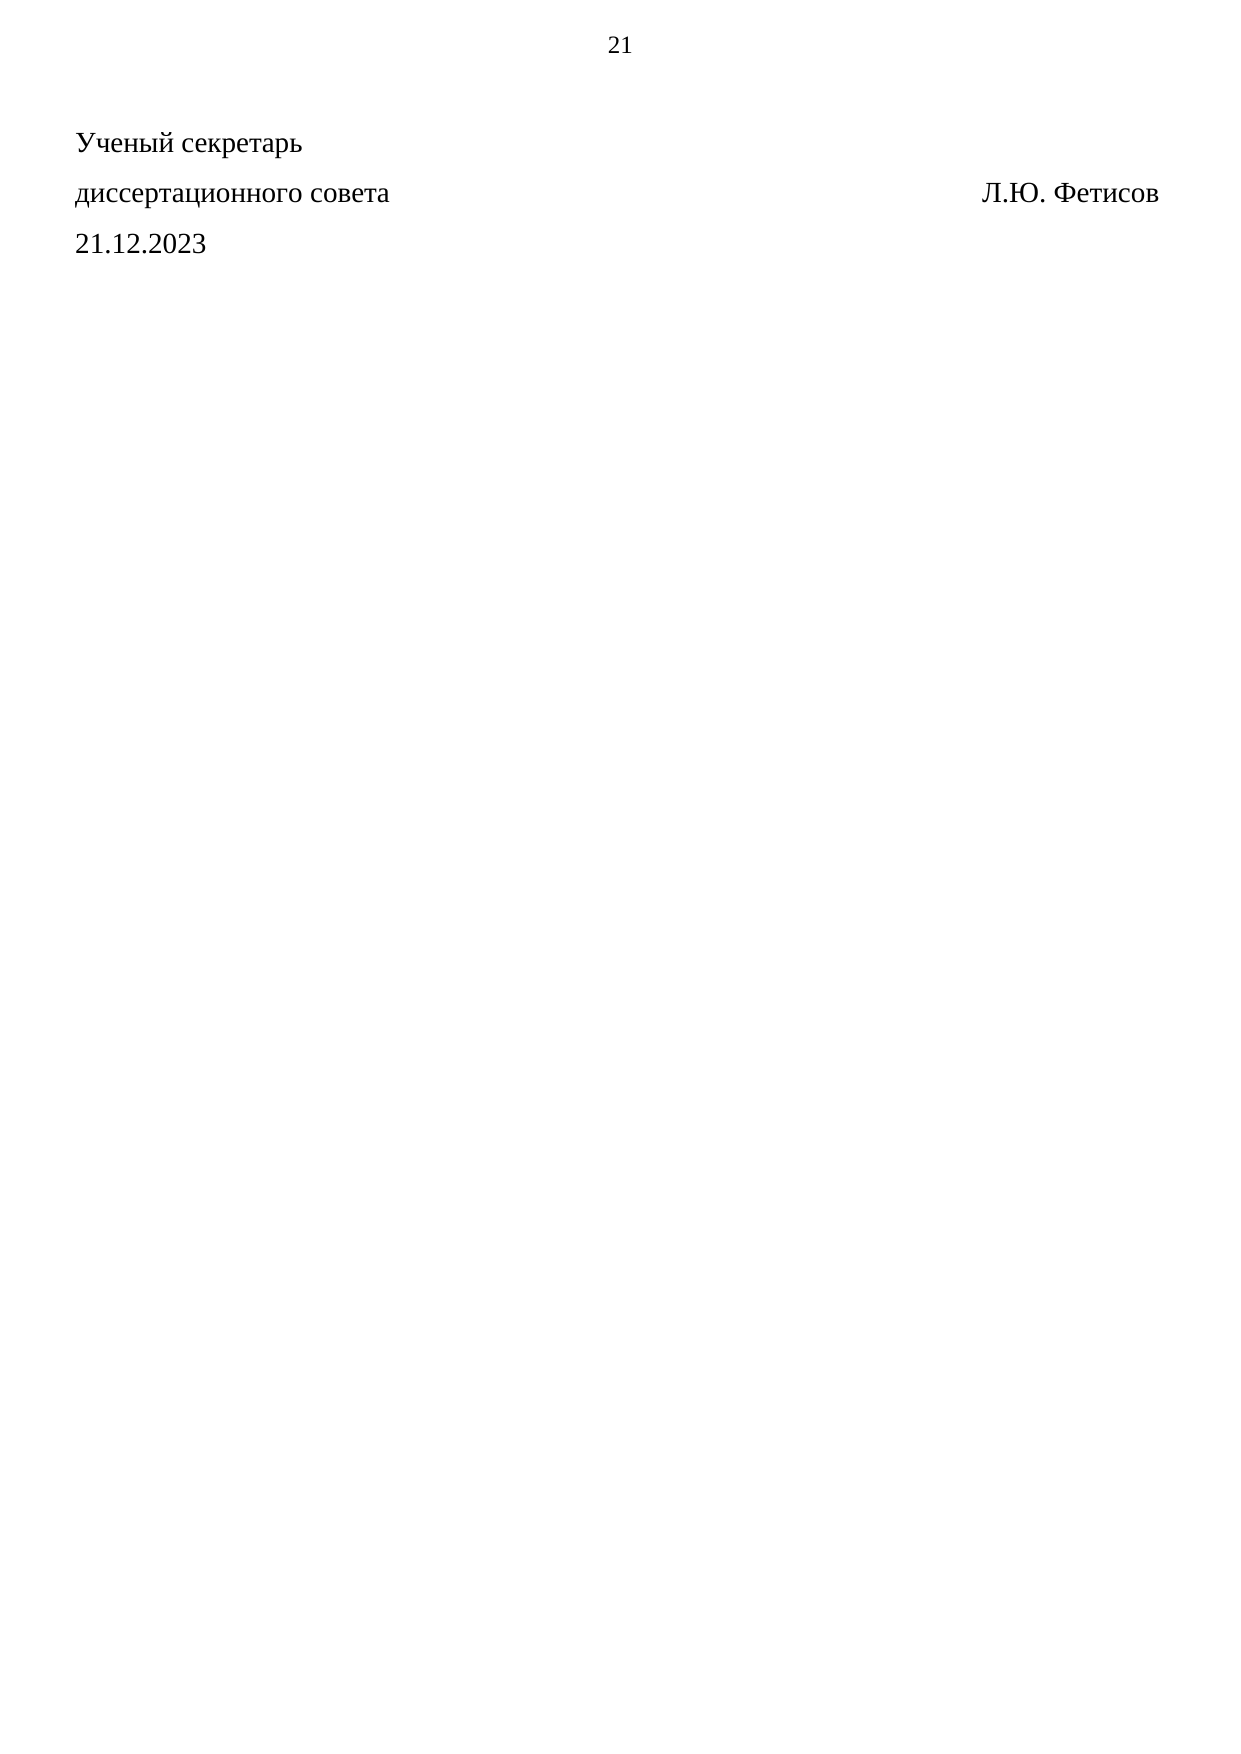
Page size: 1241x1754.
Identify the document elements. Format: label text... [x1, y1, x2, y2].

text Ученый секретарь [75, 125, 1195, 159]
text диссертационного совета Л.Ю. Фетисов [75, 176, 1195, 209]
text 21.12.2023 [75, 226, 1165, 259]
